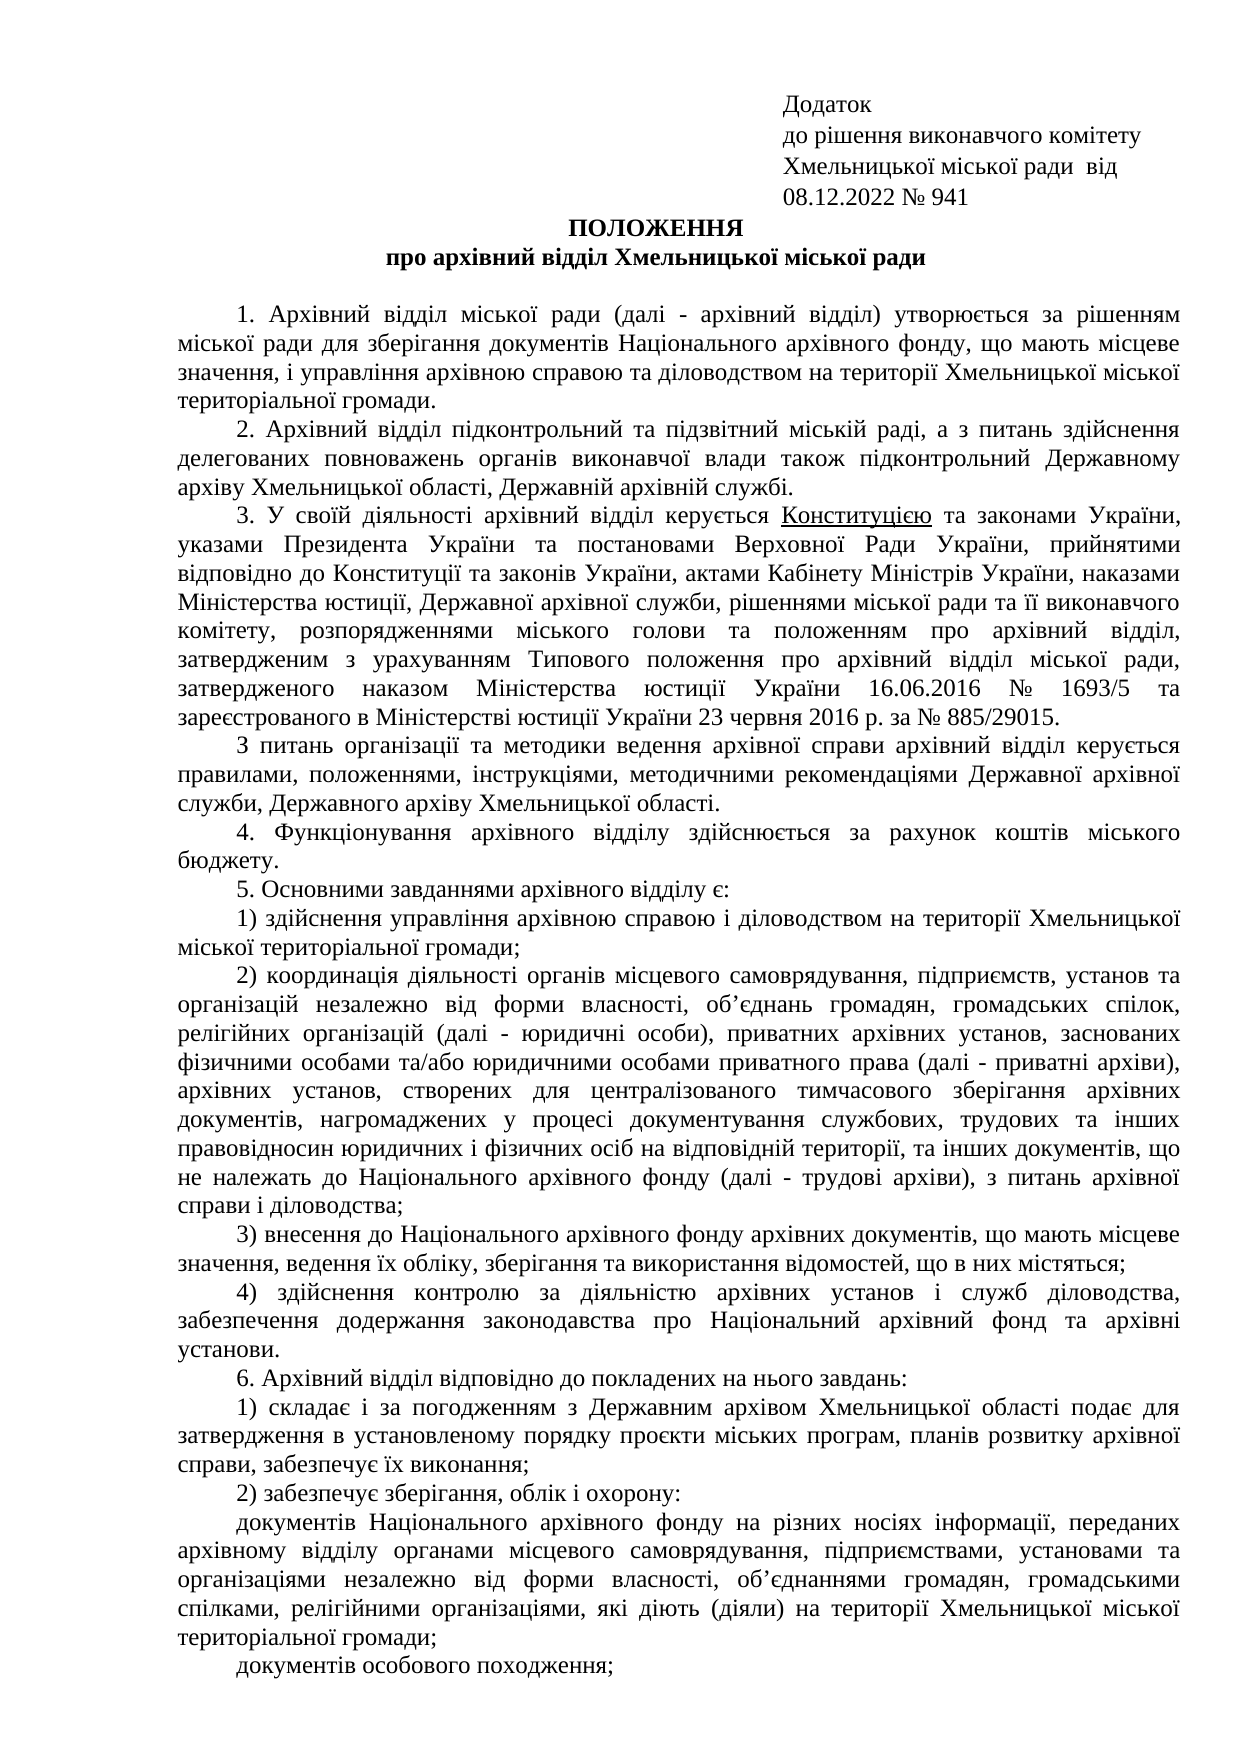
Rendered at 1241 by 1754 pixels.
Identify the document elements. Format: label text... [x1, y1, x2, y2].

text 5. Основними завданнями архівного відділу є: [177, 874, 1181, 903]
text 4) здійснення контролю за діяльністю архівних установ і служб діловодства, забезпечення додержання законодавства про Національний архівний фонд та архівні установи. [177, 1277, 1181, 1363]
text документів особового походження; [177, 1650, 1181, 1679]
text 2. Архівний відділ підконтрольний та підзвітний міській раді, а з питань здійснення делегованих повноважень органів виконавчої влади також підконтрольний Державному архіву Хмельницької області, Державній архівній службі. [177, 414, 1181, 500]
text 1) здійснення управління архівною справою і діловодством на території Хмельницької міської територіальної громади; [177, 903, 1181, 960]
text до рішення виконавчого комітету Хмельницької міської ради від 08.12.2022 № 941 [783, 120, 1181, 211]
text 4. Функціонування архівного відділу здійснюється за рахунок коштів міського бюджету. [177, 817, 1181, 874]
text 3. У своїй діяльності архівний відділ керується Конституцією та законами України, указами Президента України та постановами Верховної Ради України, прийнятими відповідно до Конституції та законів України, актами Кабінету Міністрів України, наказами Міністерства юстиції, Державної архівної служби, рішеннями міської ради та її виконавчого комітету, розпорядженнями міського голови та положенням про архівний відділ, затвердженим з урахуванням Типового положення про архівний відділ міської ради, затвердженого наказом Міністерства юстиції України 16.06.2016 № 1693/5 та зареєстрованого в Міністерстві юстиції України 23 червня 2016 р. за № 885/29015. [177, 500, 1181, 730]
text 6. Архівний відділ відповідно до покладених на нього завдань: [177, 1363, 1181, 1392]
text 3) внесення до Національного архівного фонду архівних документів, що мають місцеве значення, ведення їх обліку, зберігання та використання відомостей, що в них містяться; [177, 1219, 1181, 1277]
text ПОЛОЖЕННЯ [177, 213, 1134, 242]
text Додаток [783, 89, 1181, 117]
text 1) складає і за погодженням з Державним архівом Хмельницької області подає для затвердження в установленому порядку проєкти міських програм, планів розвитку архівної справи, забезпечує їх виконання; [177, 1392, 1181, 1478]
text 2) забезпечує зберігання, облік і охорону: [177, 1478, 1181, 1507]
text про архівний відділ Хмельницької міської ради [177, 242, 1134, 270]
text 1. Архівний відділ міської ради (далі - архівний відділ) утворюється за рішенням міської ради для зберігання документів Національного архівного фонду, що мають місцеве значення, і управління архівною справою та діловодством на території Хмельницької міської територіальної громади. [177, 299, 1181, 414]
text З питань організації та методики ведення архівної справи архівний відділ керується правилами, положеннями, інструкціями, методичними рекомендаціями Державної архівної служби, Державного архіву Хмельницької області. [177, 730, 1181, 817]
text документів Національного архівного фонду на різних носіях інформації, переданих архівному відділу органами місцевого самоврядування, підприємствами, установами та організаціями незалежно від форми власності, об’єднаннями громадян, громадськими спілками, релігійними організаціями, які діють (діяли) на території Хмельницької міської територіальної громади; [177, 1507, 1181, 1650]
text 2) координація діяльності органів місцевого самоврядування, підприємств, установ та організацій незалежно від форми власності, об’єднань громадян, громадських спілок, релігійних організацій (далі - юридичні особи), приватних архівних установ, заснованих фізичними особами та/або юридичними особами приватного права (далі - приватні архіви), архівних установ, створених для централізованого тимчасового зберігання архівних документів, нагромаджених у процесі документування службових, трудових та інших правовідносин юридичних і фізичних осіб на відповідній території, та інших документів, що не належать до Національного архівного фонду (далі - трудові архіви), з питань архівної справи і діловодства; [177, 960, 1181, 1219]
